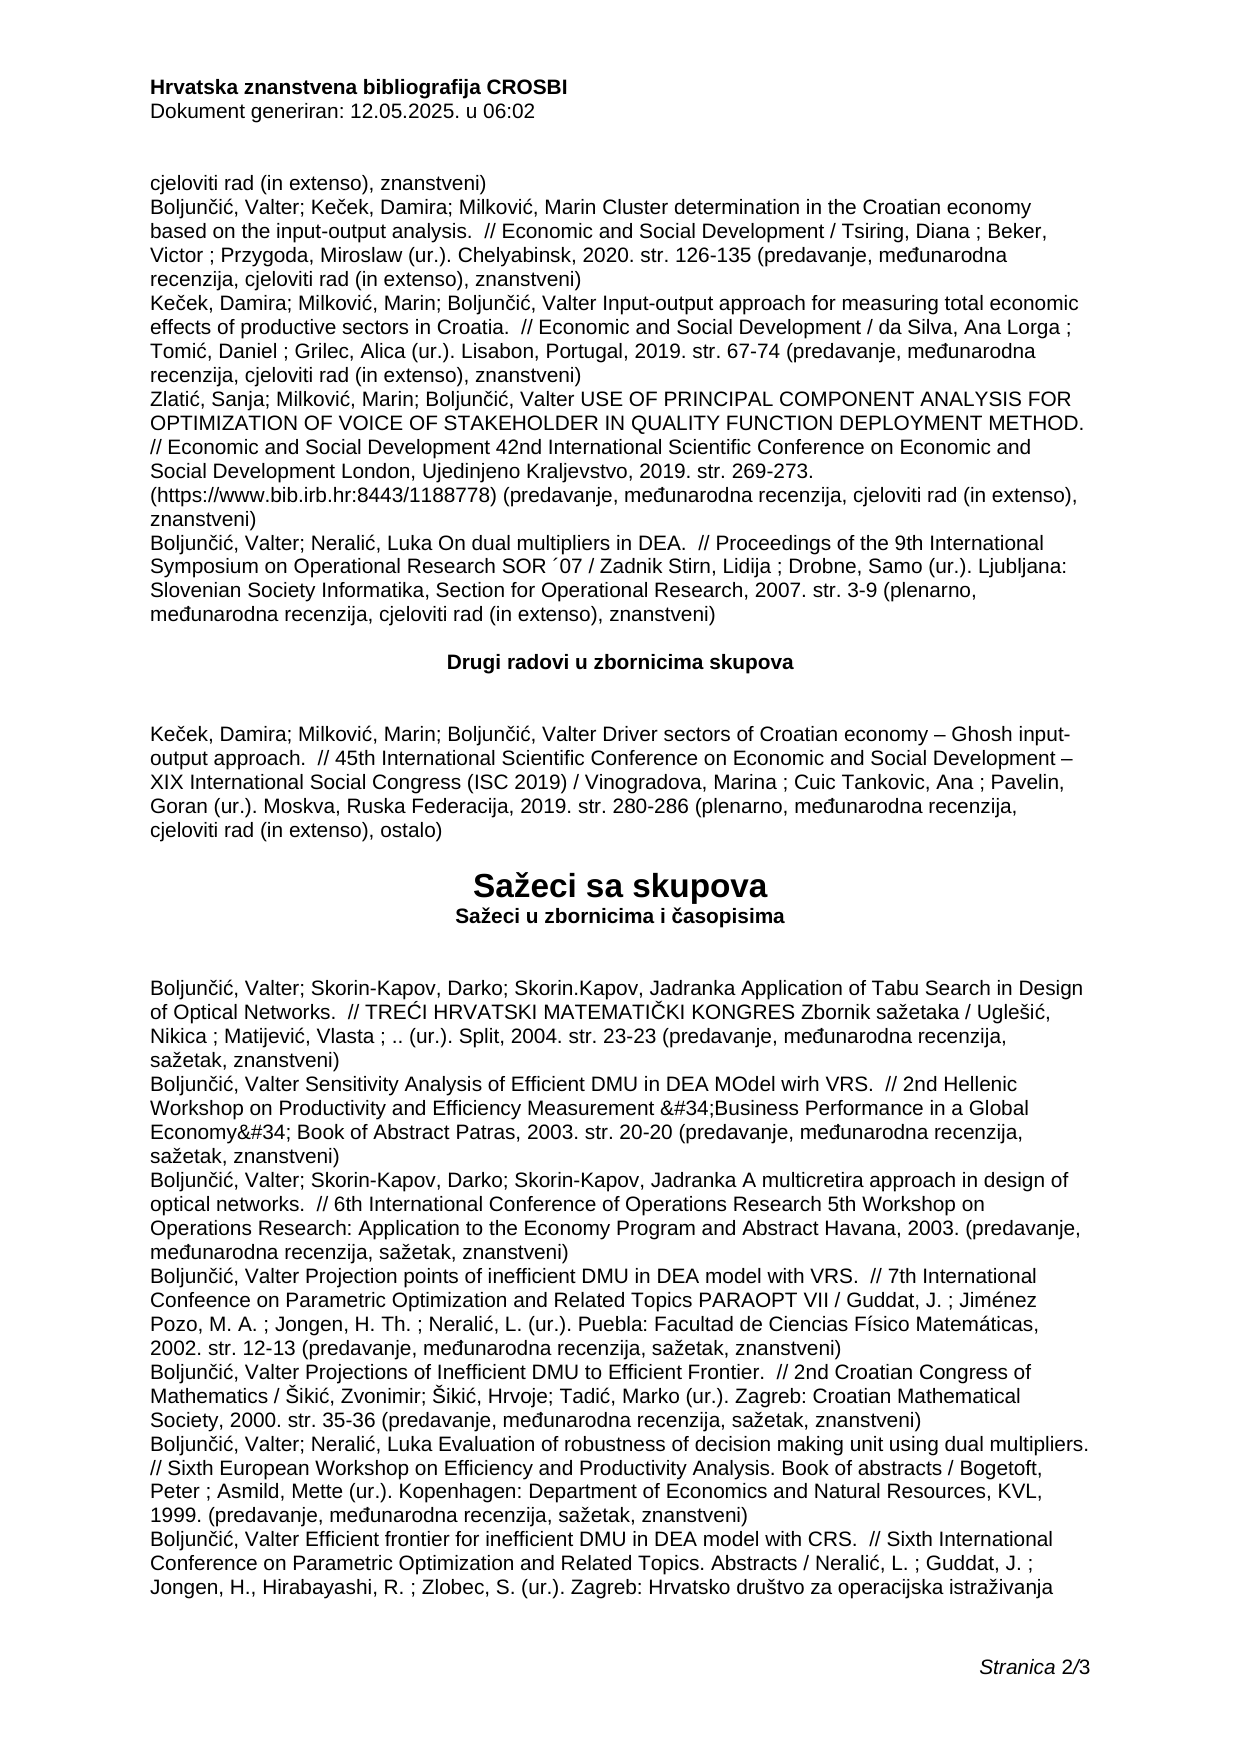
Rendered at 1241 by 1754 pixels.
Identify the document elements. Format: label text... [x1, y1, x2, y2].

text Boljunčić, Valter; Keček, Damira; Milković, Marin [150, 195, 1090, 291]
text Boljunčić, Valter [150, 1264, 1090, 1359]
subtitle Sažeci u zbornicima i časopisima [150, 904, 1090, 928]
text Boljunčić, Valter; Skorin-Kapov, Darko; Skorin.Kapov, Jadranka [150, 976, 1090, 1072]
text Boljunčić, Valter [150, 1527, 1090, 1599]
text Boljunčić, Valter [150, 1072, 1090, 1168]
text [150, 171, 1090, 195]
subtitle Drugi radovi u zbornicima skupova [150, 650, 1090, 674]
text Boljunčić, Valter; Neralić, Luka [150, 1431, 1090, 1527]
text Keček, Damira; Milković, Marin; Boljunčić, Valter [150, 722, 1090, 842]
text Keček, Damira; Milković, Marin; Boljunčić, Valter [150, 291, 1090, 387]
text Zlatić, Sanja; Milković, Marin; Boljunčić, Valter [150, 387, 1090, 530]
subtitle Sažeci sa skupova [150, 866, 1090, 904]
text Boljunčić, Valter [150, 1359, 1090, 1431]
text Boljunčić, Valter; Skorin-Kapov, Darko; Skorin-Kapov, Jadranka [150, 1168, 1090, 1264]
text Boljunčić, Valter; Neralić, Luka [150, 530, 1090, 626]
